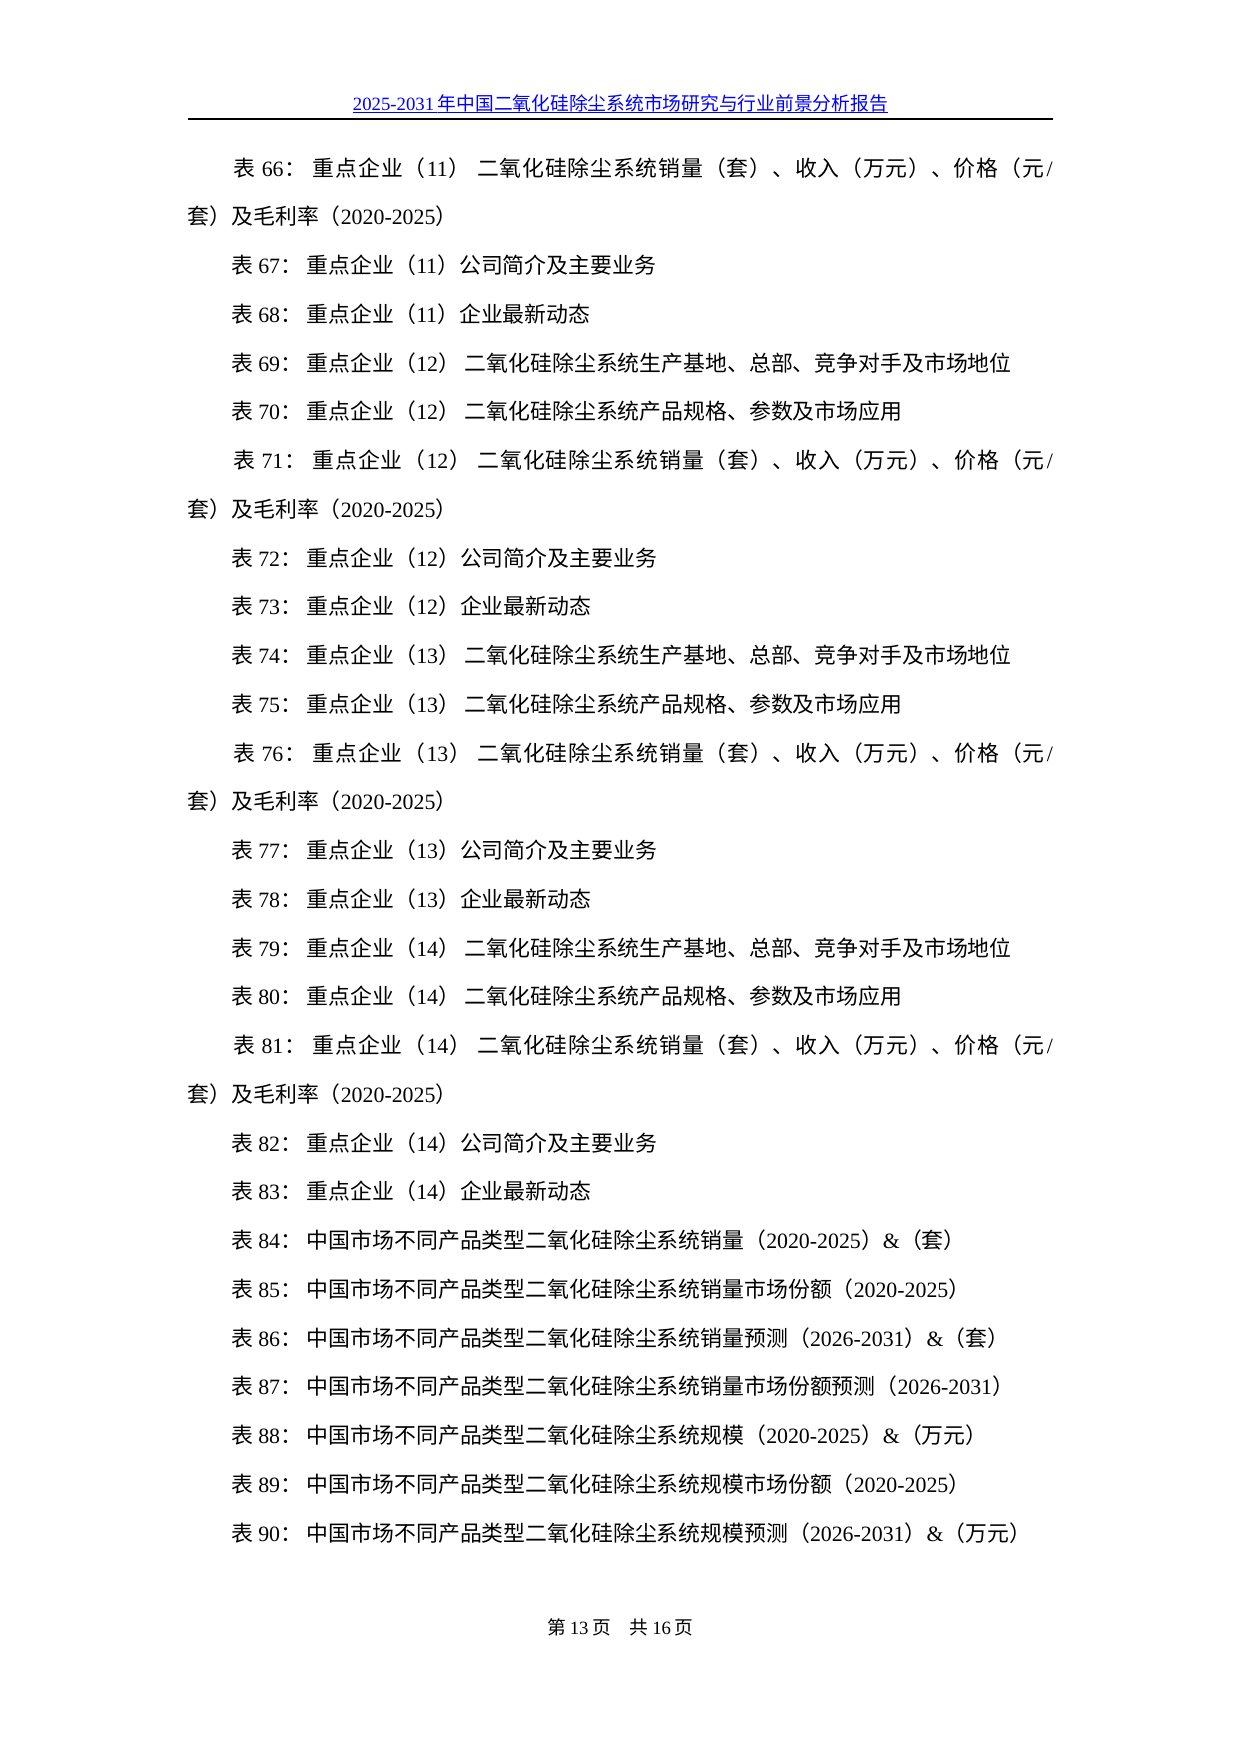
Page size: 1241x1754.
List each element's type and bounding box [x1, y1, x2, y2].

text [187, 150, 1053, 1548]
